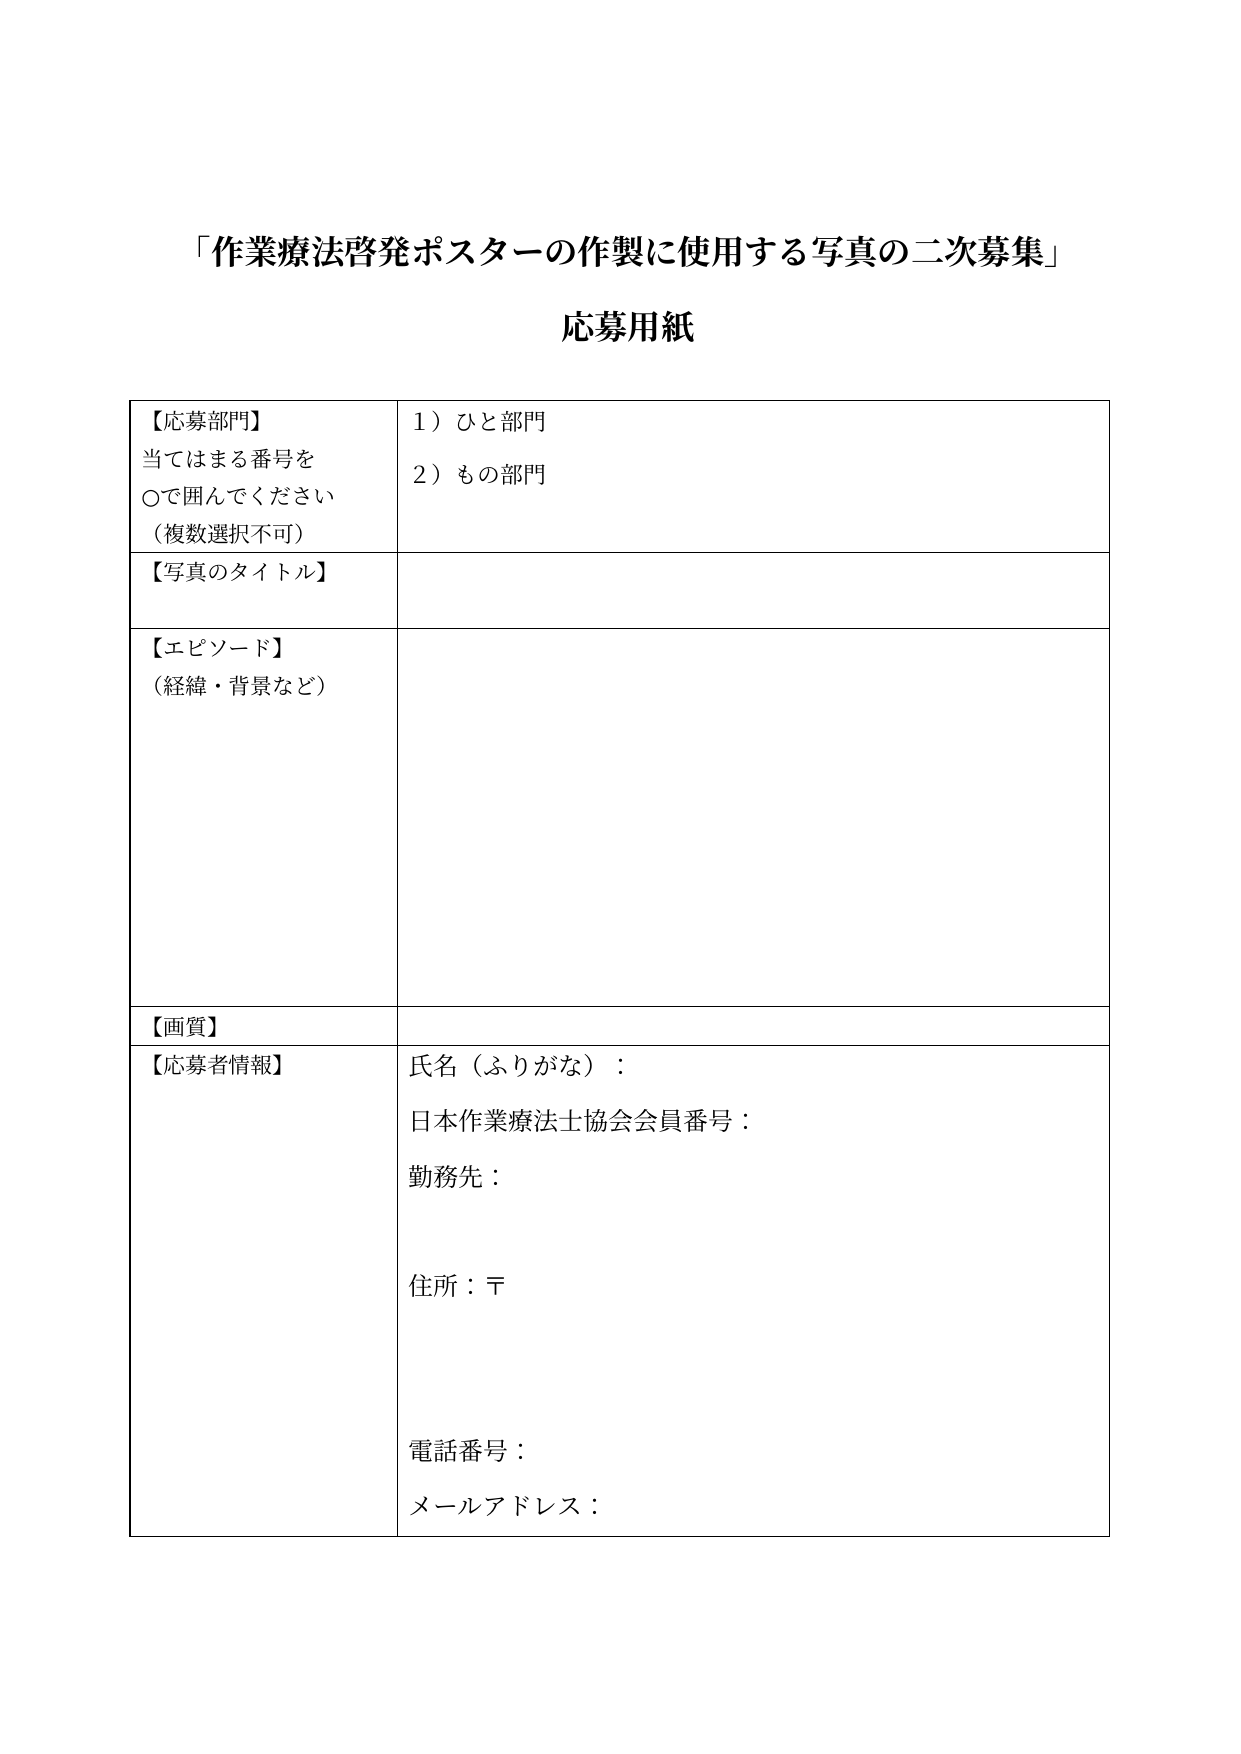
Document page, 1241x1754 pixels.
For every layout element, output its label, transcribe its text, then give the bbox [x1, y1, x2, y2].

text 応募用紙 [162, 288, 1093, 363]
table_cell 【応募者情報】 [131, 1046, 397, 1536]
table_cell 【写真のタイトル】 [131, 553, 397, 628]
text 「作業療法啓発ポスターの作製に使用する写真の二次募集」 [162, 213, 1093, 288]
table_cell 【エピソード】 （経緯・背景など） [131, 629, 397, 1006]
table_header １）ひと部門 ２）もの部門 [398, 401, 1109, 552]
table_cell 氏名（ふりがな）： 日本作業療法士協会会員番号： 勤務先： 住所：〒 電話番号： メールアドレス： [398, 1046, 1109, 1536]
table_header 【応募部門】 当てはまる番号を ○で囲んでください （複数選択不可） [131, 401, 397, 552]
table_cell 【画質】 [131, 1007, 397, 1044]
table_cell [398, 629, 1109, 1006]
table_cell [398, 1007, 1109, 1044]
table_cell [398, 553, 1109, 628]
